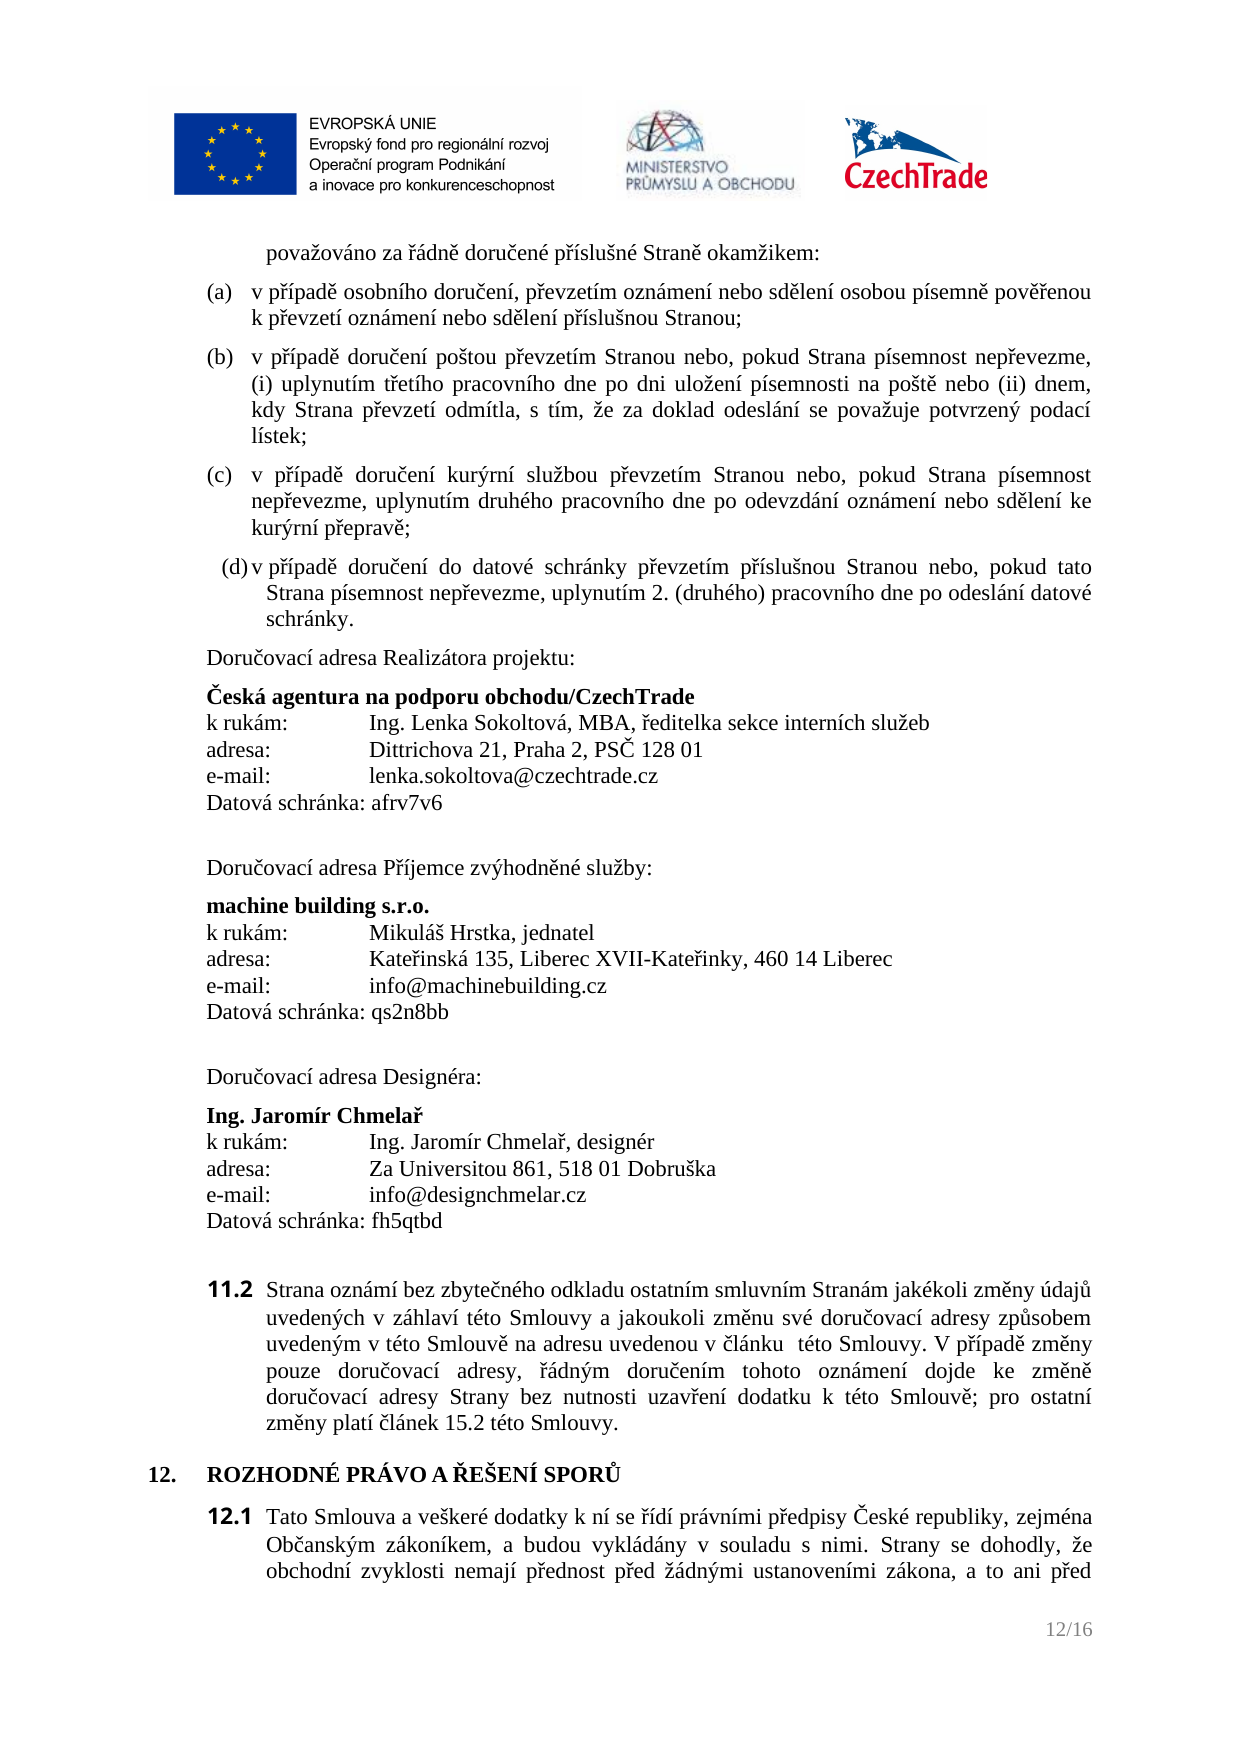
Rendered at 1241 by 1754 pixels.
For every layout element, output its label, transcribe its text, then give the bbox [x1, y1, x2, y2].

picture [616, 100, 805, 201]
list Datová schránka: afrv7v6 [206, 788, 1093, 815]
text Česká agentura na podporu obchodu/CzechTrade k rukám: Ing. Lenka Sokoltová, MBA, ředitelka sekce interních služeb adresa: Dittrichova 21, Praha 2, PSČ 128 01 e-mail: lenka.sokoltova@czechtrade.cz [206, 683, 1093, 788]
list Doručovací adresa Realizátora projektu: [206, 644, 1093, 671]
picture [845, 105, 988, 201]
text Doručovací adresa Designéra: [206, 1063, 1093, 1089]
subtitle rozhodné právo a řešení sporů [148, 1461, 1093, 1487]
text machine building s.r.o. k rukám: Mikuláš Hrstka, jednatel adresa: Kateřinská 135, Liberec XVII-Kateřinky, 460 14 Liberec e-mail: info@machinebuilding.cz [206, 893, 1093, 998]
list v případě osobního doručení, převzetím oznámení nebo sdělení osobou písemně pověřenou k převzetí oznámení nebo sdělení příslušnou Stranou; [207, 278, 1093, 331]
list Strana oznámí bez zbytečného odkladu ostatním smluvním Stranám jakékoli změny údajů uvedených v záhlaví této Smlouvy a jakoukoli změnu své doručovací adresy způsobem uvedeným v této Smlouvě na adresu uvedenou v článku 0 této Smlouvy. V případě změny pouze doručovací adresy, řádným doručením tohoto oznámení dojde ke změně doručovací adresy Strany bez nutnosti uzavření dodatku k této Smlouvě; pro ostatní změny platí článek 15.2 této Smlouvy. [207, 1273, 1093, 1436]
text Datová schránka: fh5qtbd [206, 1207, 1093, 1234]
text Ing. Jaromír Chmelař k rukám: Ing. Jaromír Chmelař, designér adresa: Za Universitou 861, 518 01 Dobruška e-mail: info@designchmelar.cz [206, 1102, 1093, 1207]
text Doručovací adresa Příjemce zvýhodněné služby: [206, 854, 1093, 880]
list v případě doručení kurýrní službou převzetím Stranou nebo, pokud Strana písemnost nepřevezme, uplynutím druhého pracovního dne po odevzdání oznámení nebo sdělení ke kurýrní přepravě; [207, 461, 1093, 540]
text Datová schránka: qs2n8bb [206, 998, 1093, 1024]
list v případě doručení do datové schránky převzetím příslušnou Stranou nebo, pokud tato Strana písemnost nepřevezme, uplynutím 2. (druhého) pracovního dne po odeslání datové schránky. [221, 553, 1093, 632]
list v případě doručení poštou převzetím Stranou nebo, pokud Strana písemnost nepřevezme, (i) uplynutím třetího pracovního dne po dni uložení písemnosti na poště nebo (ii) dnem, kdy Strana převzetí odmítla, s tím, že za doklad odeslání se považuje potvrzený podací lístek; [207, 343, 1093, 449]
picture [147, 86, 582, 201]
